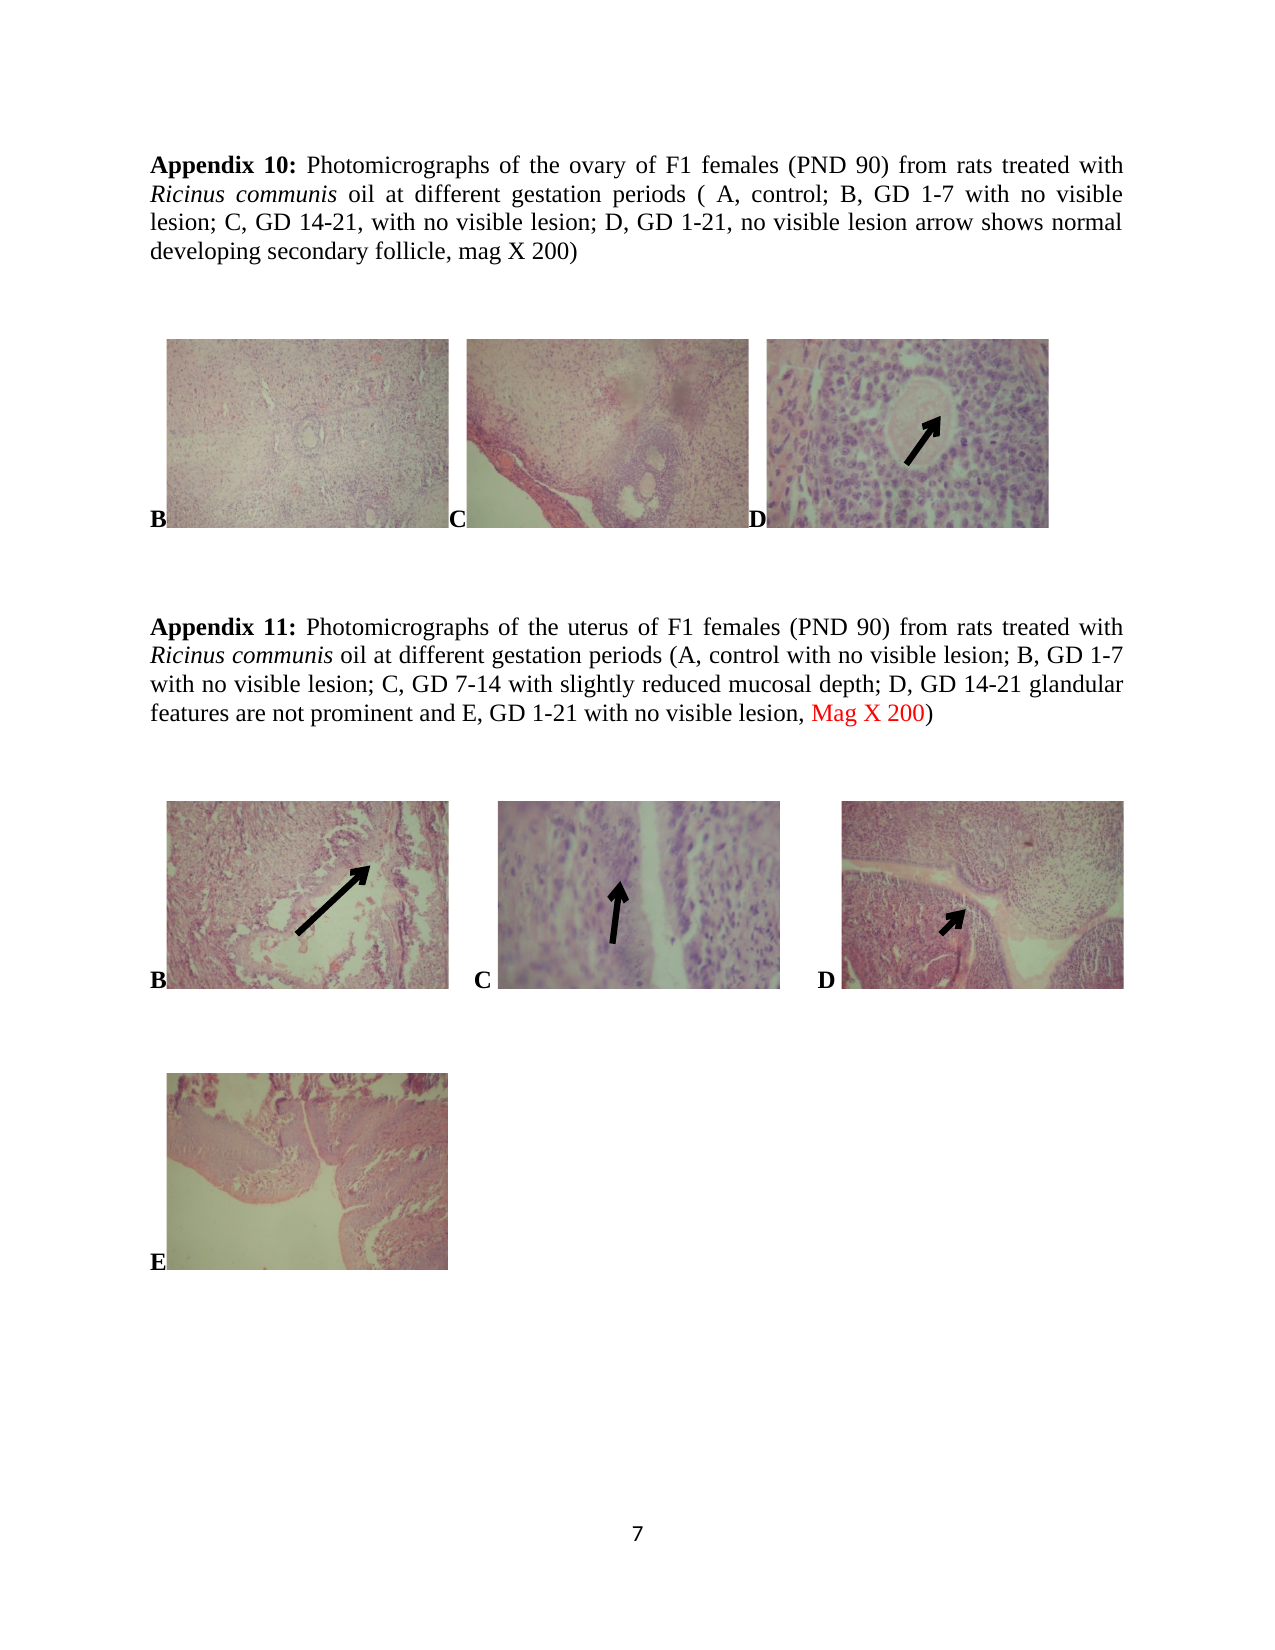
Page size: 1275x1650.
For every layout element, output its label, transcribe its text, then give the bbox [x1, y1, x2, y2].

text Appendix 10: Photomicrographs of the ovary of F1 females (PND 90) from rats treated with Ricinus communis oil at different gestation periods ( A, control; B, GD 1-7 with no visible lesion; C, GD 14-21, with no visible lesion; D, GD 1-21, no visible lesion arrow shows normal developing secondary follicle, mag X 200) [150, 150, 1125, 265]
picture [497, 801, 780, 989]
picture [466, 339, 749, 528]
picture [166, 1073, 448, 1270]
picture [166, 339, 449, 528]
picture [766, 339, 1049, 528]
picture [166, 801, 449, 989]
picture [841, 801, 1124, 989]
text Appendix 11: Photomicrographs of the uterus of F1 females (PND 90) from rats treated with Ricinus communis oil at different gestation periods (A, control with no visible lesion; B, GD 1-7 with no visible lesion; C, GD 7-14 with slightly reduced mucosal depth; D, GD 14-21 glandular features are not prominent and E, GD 1-21 with no visible lesion, Mag X 200) [150, 612, 1125, 727]
